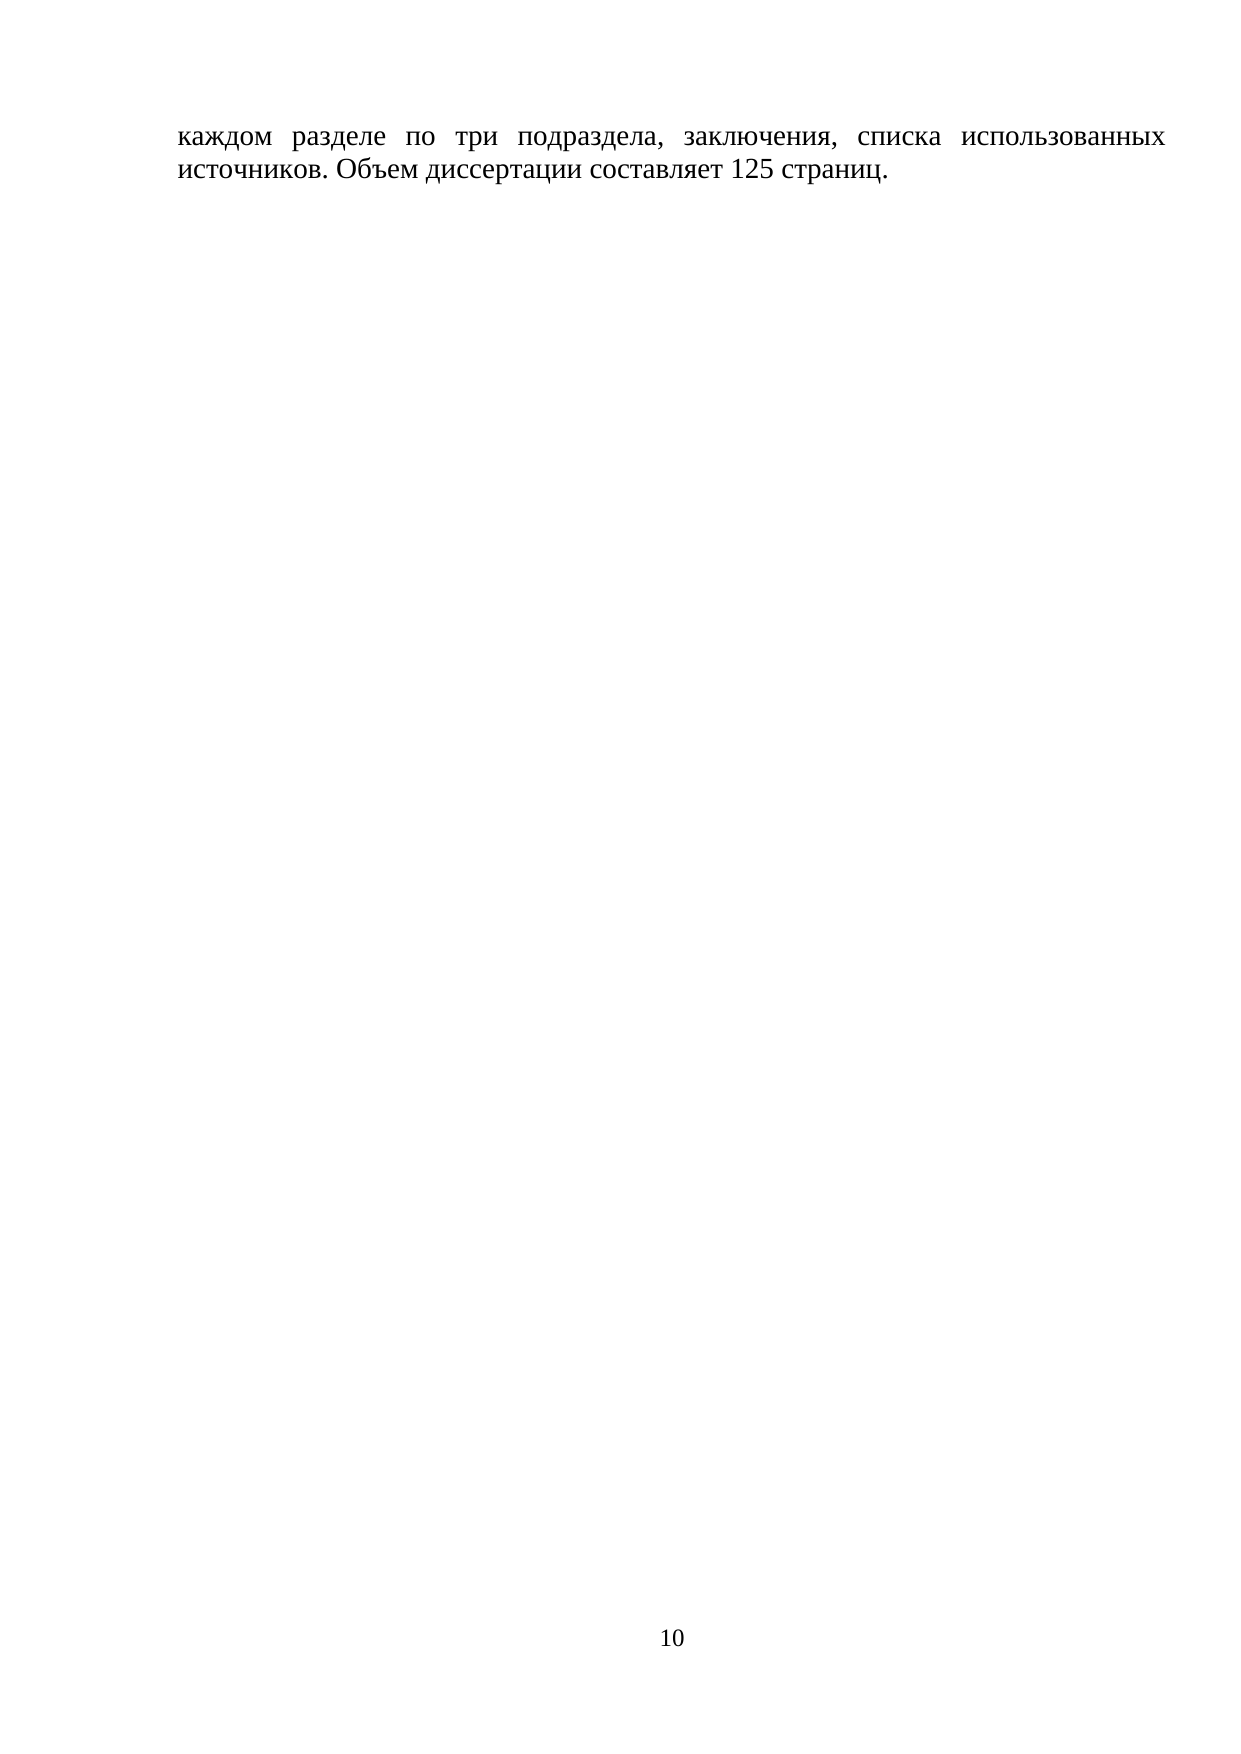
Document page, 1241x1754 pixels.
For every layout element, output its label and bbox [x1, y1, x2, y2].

text [177, 118, 1167, 185]
